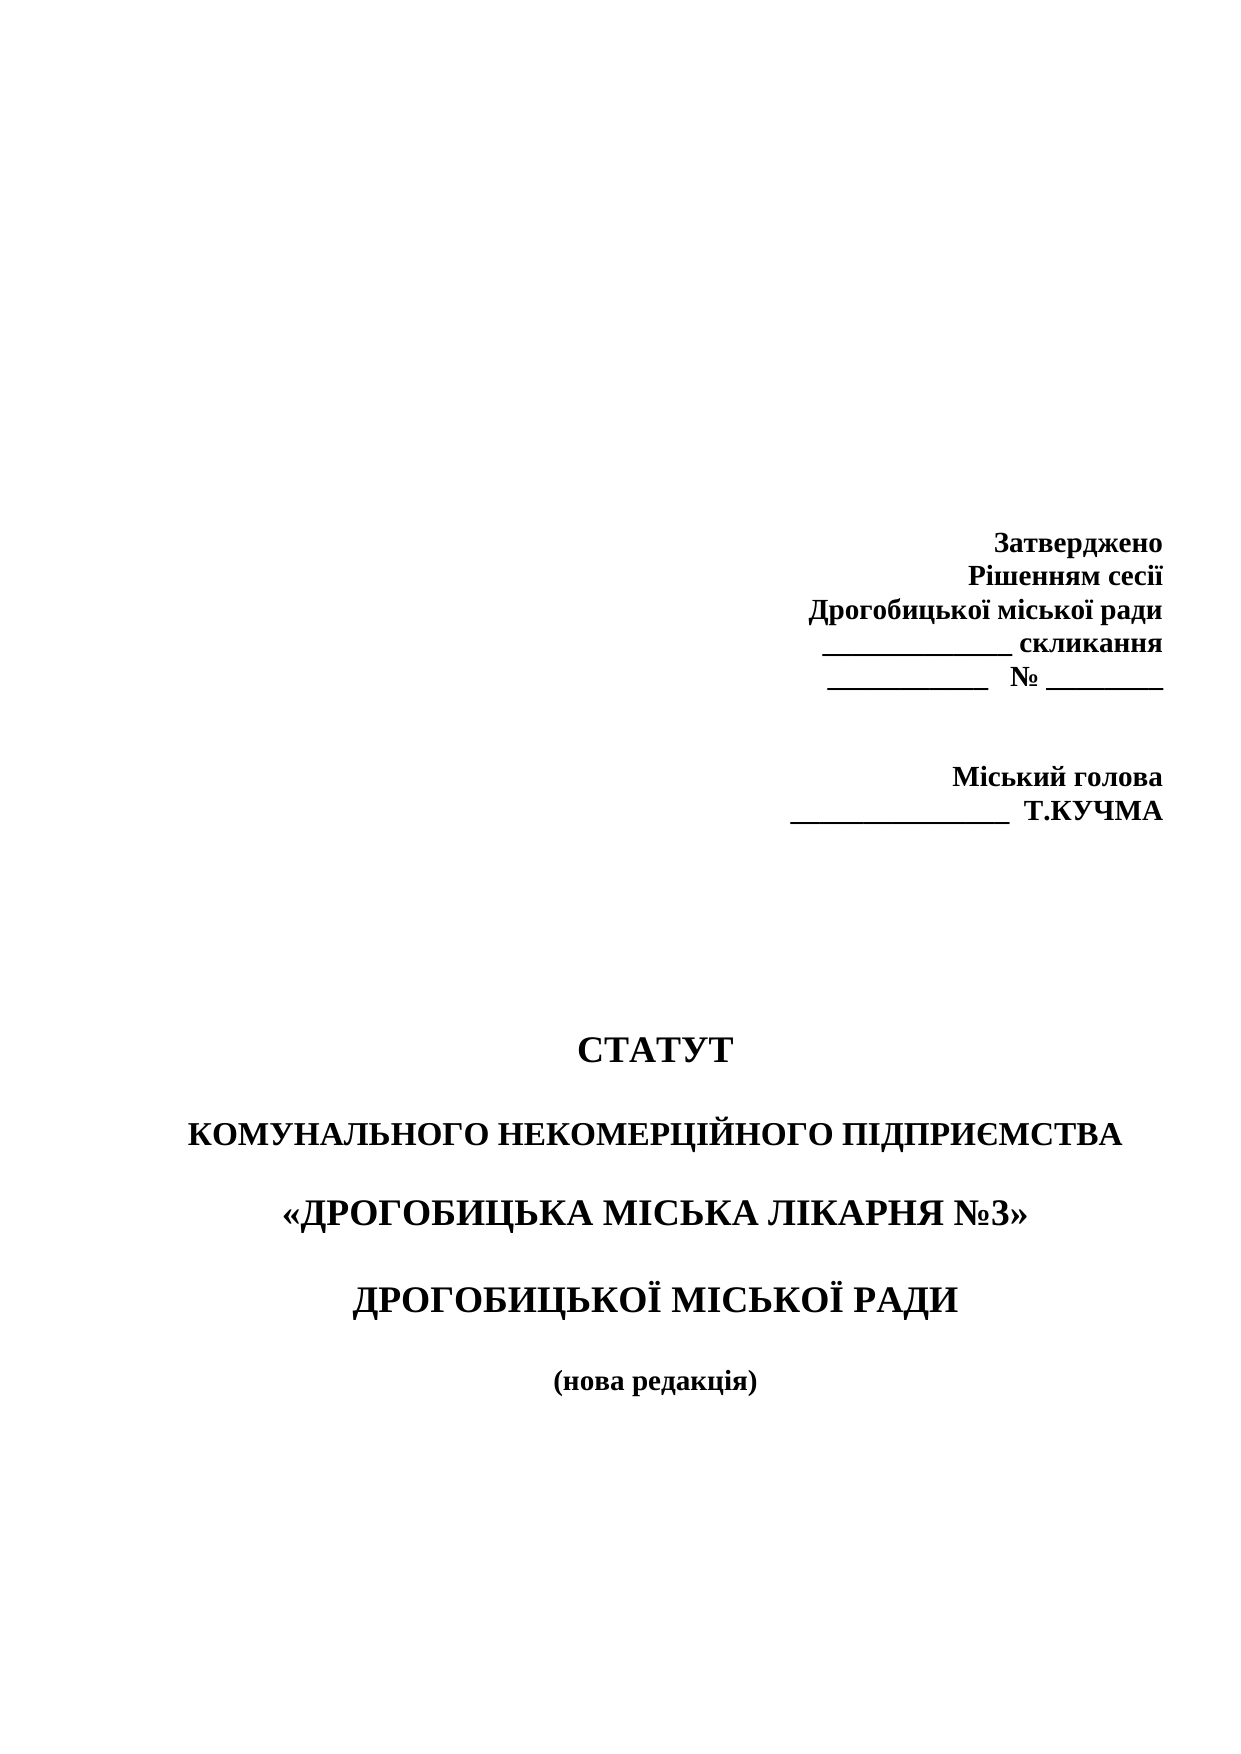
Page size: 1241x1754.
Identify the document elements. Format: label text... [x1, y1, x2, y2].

text _____________ скликання [148, 625, 1163, 659]
text СТАТУТ [148, 1028, 1163, 1071]
text Рішенням сесії [148, 558, 1163, 592]
text (нова редакція) [148, 1363, 1163, 1397]
text «ДРОГОБИЦЬКА МІСЬКА ЛІКАРНЯ №3» [148, 1191, 1163, 1234]
text Дрогобицької міської ради [148, 592, 1163, 625]
text _______________ Т.КУЧМА [148, 793, 1163, 827]
text КОМУНАЛЬНОГО НЕКОМЕРЦІЙНОГО ПІДПРИЄМСТВА [148, 1114, 1163, 1152]
text ДРОГОБИЦЬКОЇ МІСЬКОЇ РАДИ [148, 1277, 1163, 1320]
text ___________ № ________ [148, 659, 1163, 692]
text Затверджено [148, 525, 1163, 558]
text Міський голова [148, 759, 1163, 793]
